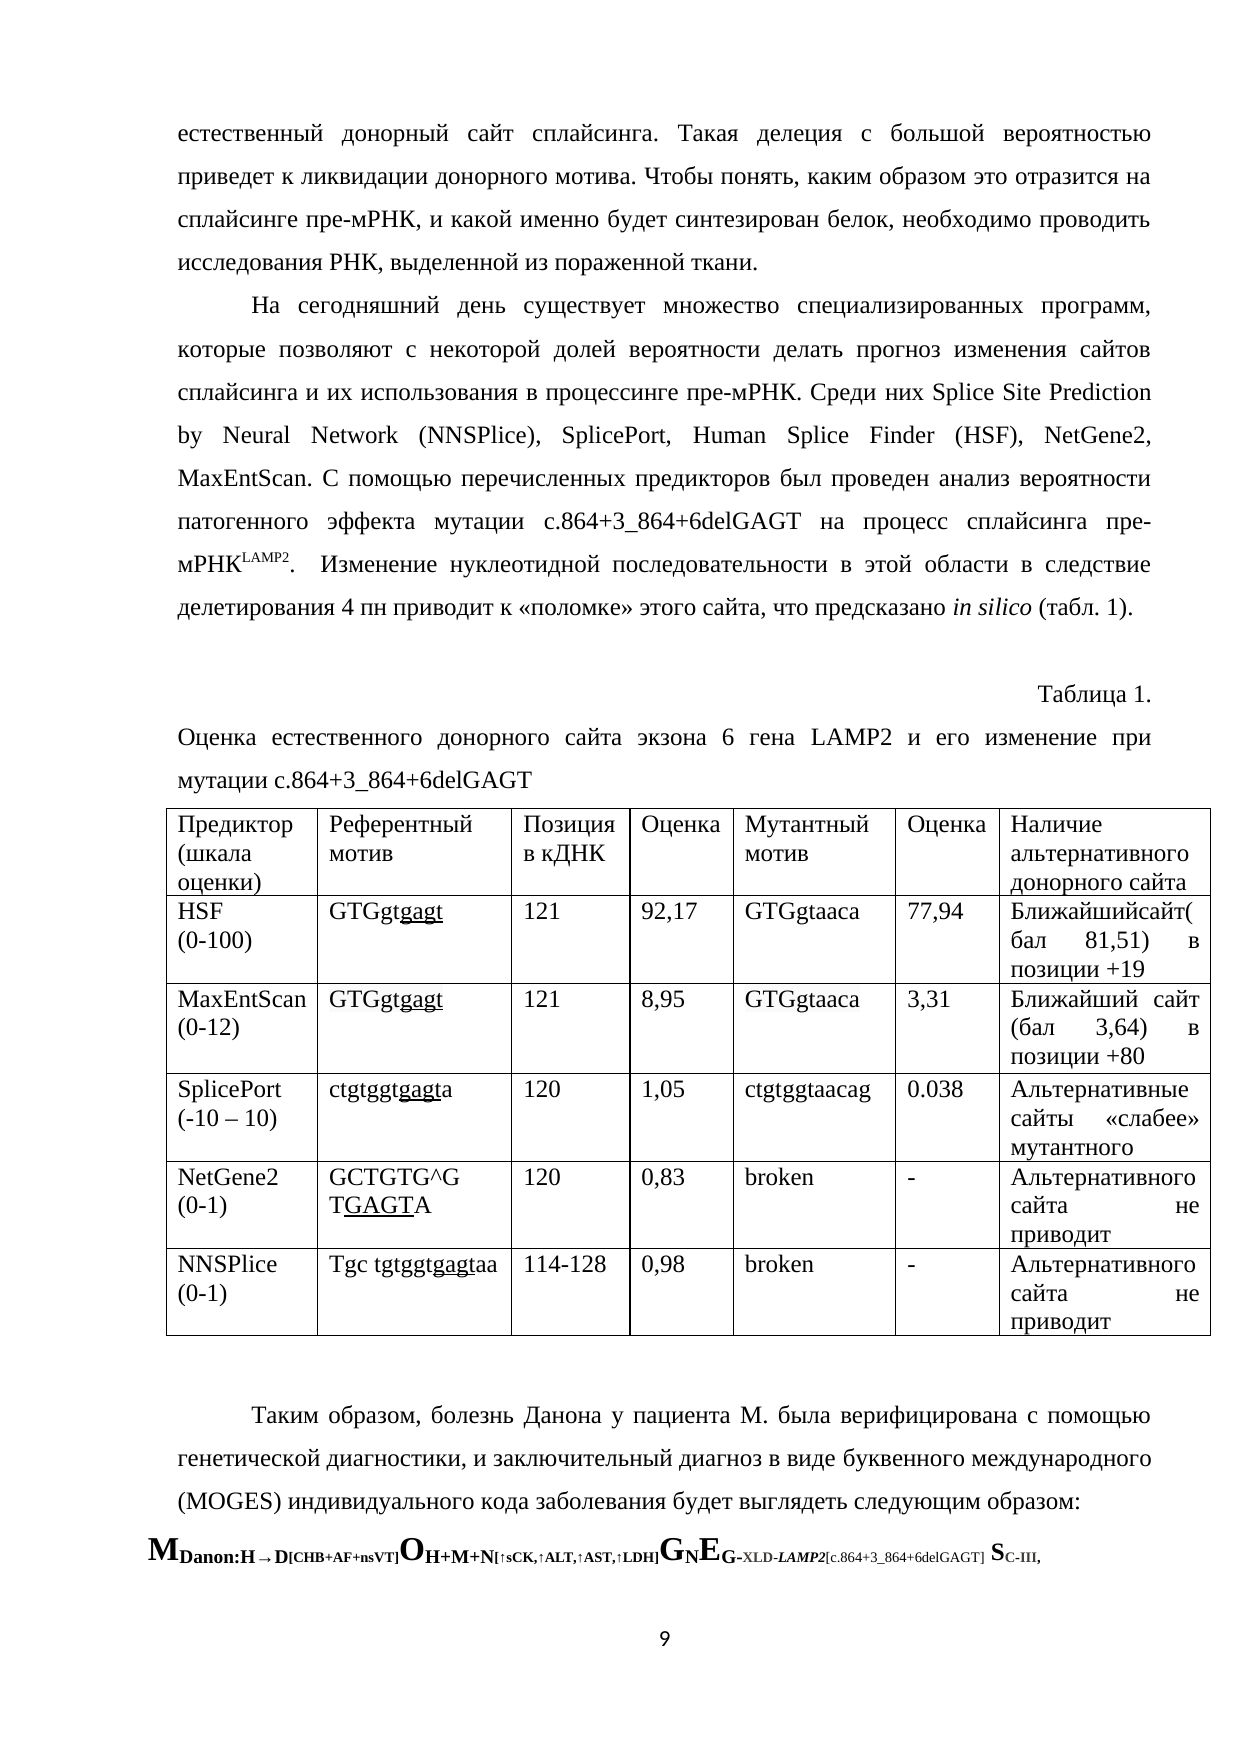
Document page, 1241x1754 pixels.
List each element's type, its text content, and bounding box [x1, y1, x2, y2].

table_cell 8,95 [631, 984, 733, 1073]
table_header Оценка [631, 809, 733, 895]
table_cell Альтернативного сайта не приводит [1000, 1249, 1210, 1335]
table_header Наличие альтернативного донорного сайта [1000, 809, 1210, 895]
table_cell 77,94 [896, 896, 999, 983]
table_cell broken [734, 1249, 895, 1335]
table_header Предиктор (шкала оценки) [167, 809, 317, 895]
table_cell HSF (0-100) [167, 896, 317, 983]
table_cell 3,31 [896, 984, 999, 1073]
table_cell broken [734, 1162, 895, 1248]
table_cell 121 [512, 984, 629, 1073]
table_cell Ближайшийсайт(бал 81,51) в позиции +19 [1000, 896, 1210, 983]
table_cell 1,05 [631, 1074, 733, 1161]
table_cell 0,98 [631, 1249, 733, 1335]
table_cell GCTGTG^GTGAGTA [318, 1162, 511, 1248]
text Таблица 1. [177, 679, 1152, 707]
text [177, 118, 1152, 276]
table_cell GTGgtaaca [734, 984, 895, 1073]
table_header Референтный мотив [318, 809, 511, 895]
table_header Оценка [896, 809, 999, 895]
table_cell NNSPlice (0-1) [167, 1249, 317, 1335]
table_header Позиция в кДНК [512, 809, 629, 895]
table_header Мутантный мотив [734, 809, 895, 895]
table_cell - [896, 1162, 999, 1248]
table_cell 0,83 [631, 1162, 733, 1248]
table_cell SplicePort (-10 – 10) [167, 1074, 317, 1161]
table_cell GTGgtaaca [734, 896, 895, 983]
table_cell 0.038 [896, 1074, 999, 1161]
table_cell ctgtggtgagta [318, 1074, 511, 1161]
table_cell 92,17 [631, 896, 733, 983]
text На сегодняшний день существует множество специализированных программ, которые позволяют с некоторой долей вероятности делать прогноз изменения сайтов сплайсинга и их использования в процессинге пре-мРНК. Среди них Splice Site Prediction by Neural Network (NNSPlice), SplicePort, Human Splice Finder (HSF), NetGene2, MaxEntScan. С помощью перечисленных предикторов был проведен анализ вероятности патогенного эффекта мутации с.864+3_864+6delGAGT на процесс сплайсинга пре-мРНКLAMP2. Изменение нуклеотидной последовательности в этой области в следствие делетирования 4 пн приводит к «поломке» этого сайта, что предсказано in silico (табл. 1). [177, 291, 1152, 621]
table_cell Альтернативные сайты «слабее» мутантного [1000, 1074, 1210, 1161]
table_cell MaxEntScan (0-12) [167, 984, 317, 1073]
text МDanon:H→D[CHB+AF+nsVT]OH+M+N[↑sCK,↑ALT,↑AST,↑LDH]GNEG-XLD-LAMP2[с.864+3_864+6delGAGT] SC-III, [148, 1529, 1211, 1567]
table_cell ctgtggtaacag [734, 1074, 895, 1161]
table_cell 120 [512, 1162, 629, 1248]
table_cell NetGene2 (0-1) [167, 1162, 317, 1248]
table_cell GTGgtgagt [318, 896, 511, 983]
table_cell 121 [512, 896, 629, 983]
text Таким образом, болезнь Данона у пациента М. была верифицирована с помощью генетической диагностики, и заключительный диагноз в виде буквенного международного (MOGES) индивидуального кода заболевания будет выглядеть следующим образом: [177, 1400, 1152, 1515]
table_cell - [896, 1249, 999, 1335]
table_cell Ближайший сайт (бал 3,64) в позиции +80 [1000, 984, 1210, 1073]
table_cell Tgc tgtggtgagtaa [318, 1249, 511, 1335]
table_cell 120 [512, 1074, 629, 1161]
table_cell GTGgtgagt [318, 984, 511, 1073]
table_cell 114-128 [512, 1249, 629, 1335]
text Оценка естественного донорного сайта экзона 6 гена LAMP2 и его изменение при мутации с.864+3_864+6delGAGT [177, 722, 1152, 794]
table_cell Альтернативного сайта не приводит [1000, 1162, 1210, 1248]
